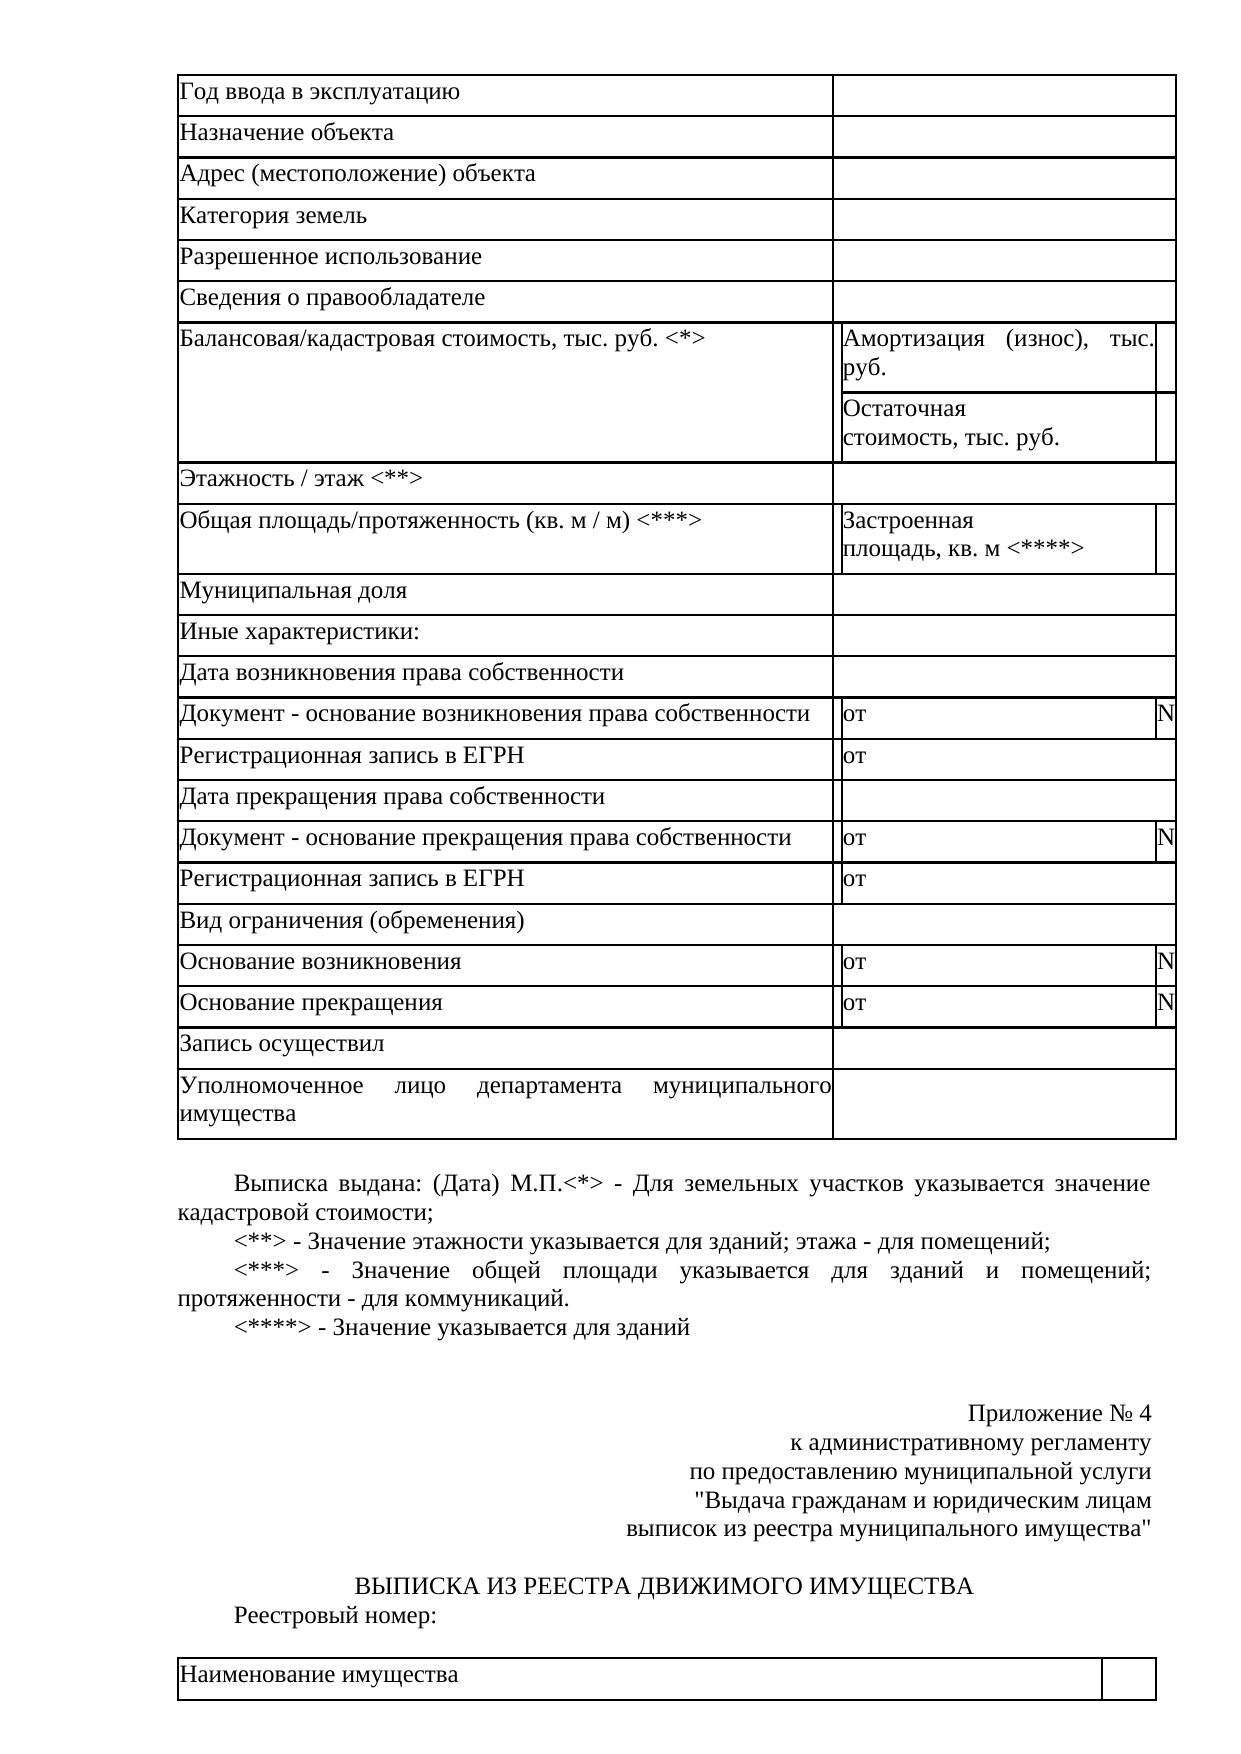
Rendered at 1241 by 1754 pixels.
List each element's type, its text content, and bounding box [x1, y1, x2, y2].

table_cell Общая площадь/протяженность (кв. м / м) <***> [179, 505, 832, 573]
table_cell Запись осуществил [179, 1029, 832, 1068]
table_cell Амортизация (износ), тыс. руб. [843, 324, 1155, 391]
table_cell [834, 324, 841, 461]
table_cell Этажность / этаж <**> [179, 464, 832, 503]
table_cell [834, 117, 1175, 156]
table_cell от [843, 699, 1155, 738]
table_cell Дата прекращения права собственности [179, 781, 832, 820]
text Выписка выдана: (Дата) М.П.<*> - Для земельных участков указывается значение кадастровой стоимости; [177, 1168, 1152, 1226]
table_cell Регистрационная запись в ЕГРН [179, 740, 832, 779]
table_cell [834, 575, 1175, 614]
text <***> - Значение общей площади указывается для зданий и помещений; протяженности - для коммуникаций. [177, 1255, 1152, 1312]
text ВЫПИСКА ИЗ РЕЕСТРА ДВИЖИМОГО ИМУЩЕСТВА [177, 1571, 1152, 1600]
text "Выдача гражданам и юридическим лицам [177, 1485, 1152, 1513]
table_cell Уполномоченное лицо департамента муниципального имущества [179, 1070, 832, 1138]
table_cell Основание возникновения [179, 946, 832, 985]
table_cell от [843, 822, 1155, 861]
table_cell [834, 159, 1175, 198]
text <**> - Значение этажности указывается для зданий; этажа - для помещений; [177, 1226, 1152, 1255]
table_cell [834, 740, 841, 779]
table_cell [834, 76, 1175, 115]
table_cell [834, 657, 1175, 696]
table_cell Разрешенное использование [179, 241, 832, 280]
table_cell N [1157, 822, 1175, 861]
text к административному регламенту [177, 1427, 1152, 1456]
table_cell [834, 987, 841, 1026]
table_cell N [1157, 987, 1175, 1026]
table_cell [843, 781, 1175, 820]
table_cell от [843, 987, 1155, 1026]
table_cell [834, 864, 841, 903]
table_header [1157, 1657, 1164, 1698]
table_cell [834, 1070, 1175, 1138]
table_cell Муниципальная доля [179, 575, 832, 614]
table_cell [834, 781, 841, 820]
table_cell [1157, 505, 1175, 573]
table_cell [834, 1029, 1175, 1068]
table_header Наименование имущества [179, 1659, 1101, 1698]
table_cell Документ - основание возникновения права собственности [179, 699, 832, 738]
table_cell [834, 282, 1175, 321]
table_cell Вид ограничения (обременения) [179, 905, 832, 944]
table_cell N [1157, 699, 1175, 738]
table_cell Регистрационная запись в ЕГРН [179, 864, 832, 903]
table_cell Сведения о правообладателе [179, 282, 832, 321]
table_cell [834, 822, 841, 861]
table_cell [1157, 394, 1175, 461]
table_cell N [1157, 946, 1175, 985]
table_cell от [843, 864, 1175, 903]
table_cell Документ - основание прекращения права собственности [179, 822, 832, 861]
table_header [1103, 1659, 1155, 1698]
table_cell Адрес (местоположение) объекта [179, 159, 832, 198]
table_cell [834, 905, 1175, 944]
table_cell [834, 200, 1175, 239]
table_cell [834, 616, 1175, 655]
table_cell от [843, 946, 1155, 985]
table_cell Дата возникновения права собственности [179, 657, 832, 696]
table_cell [834, 241, 1175, 280]
table_cell [834, 505, 841, 573]
table_cell Застроенная площадь, кв. м <****> [843, 505, 1155, 573]
table_cell Категория земель [179, 200, 832, 239]
table_cell Год ввода в эксплуатацию [179, 76, 832, 115]
table_cell Назначение объекта [179, 117, 832, 156]
table_cell Основание прекращения [179, 987, 832, 1026]
table_cell от [843, 740, 1175, 779]
text Реестровый номер: [177, 1600, 1152, 1628]
text Приложение № 4 [177, 1398, 1152, 1427]
table_cell Иные характеристики: [179, 616, 832, 655]
text <****> - Значение указывается для зданий [177, 1312, 1152, 1341]
table_cell [834, 946, 841, 985]
table_cell Остаточная стоимость, тыс. руб. [843, 394, 1155, 461]
text по предоставлению муниципальной услуги [177, 1456, 1152, 1485]
table_cell [1157, 324, 1175, 391]
text выписок из реестра муниципального имущества" [177, 1513, 1152, 1542]
table_cell [834, 464, 1175, 503]
table_cell [834, 699, 841, 738]
table_cell Балансовая/кадастровая стоимость, тыс. руб. <*> [179, 324, 832, 461]
